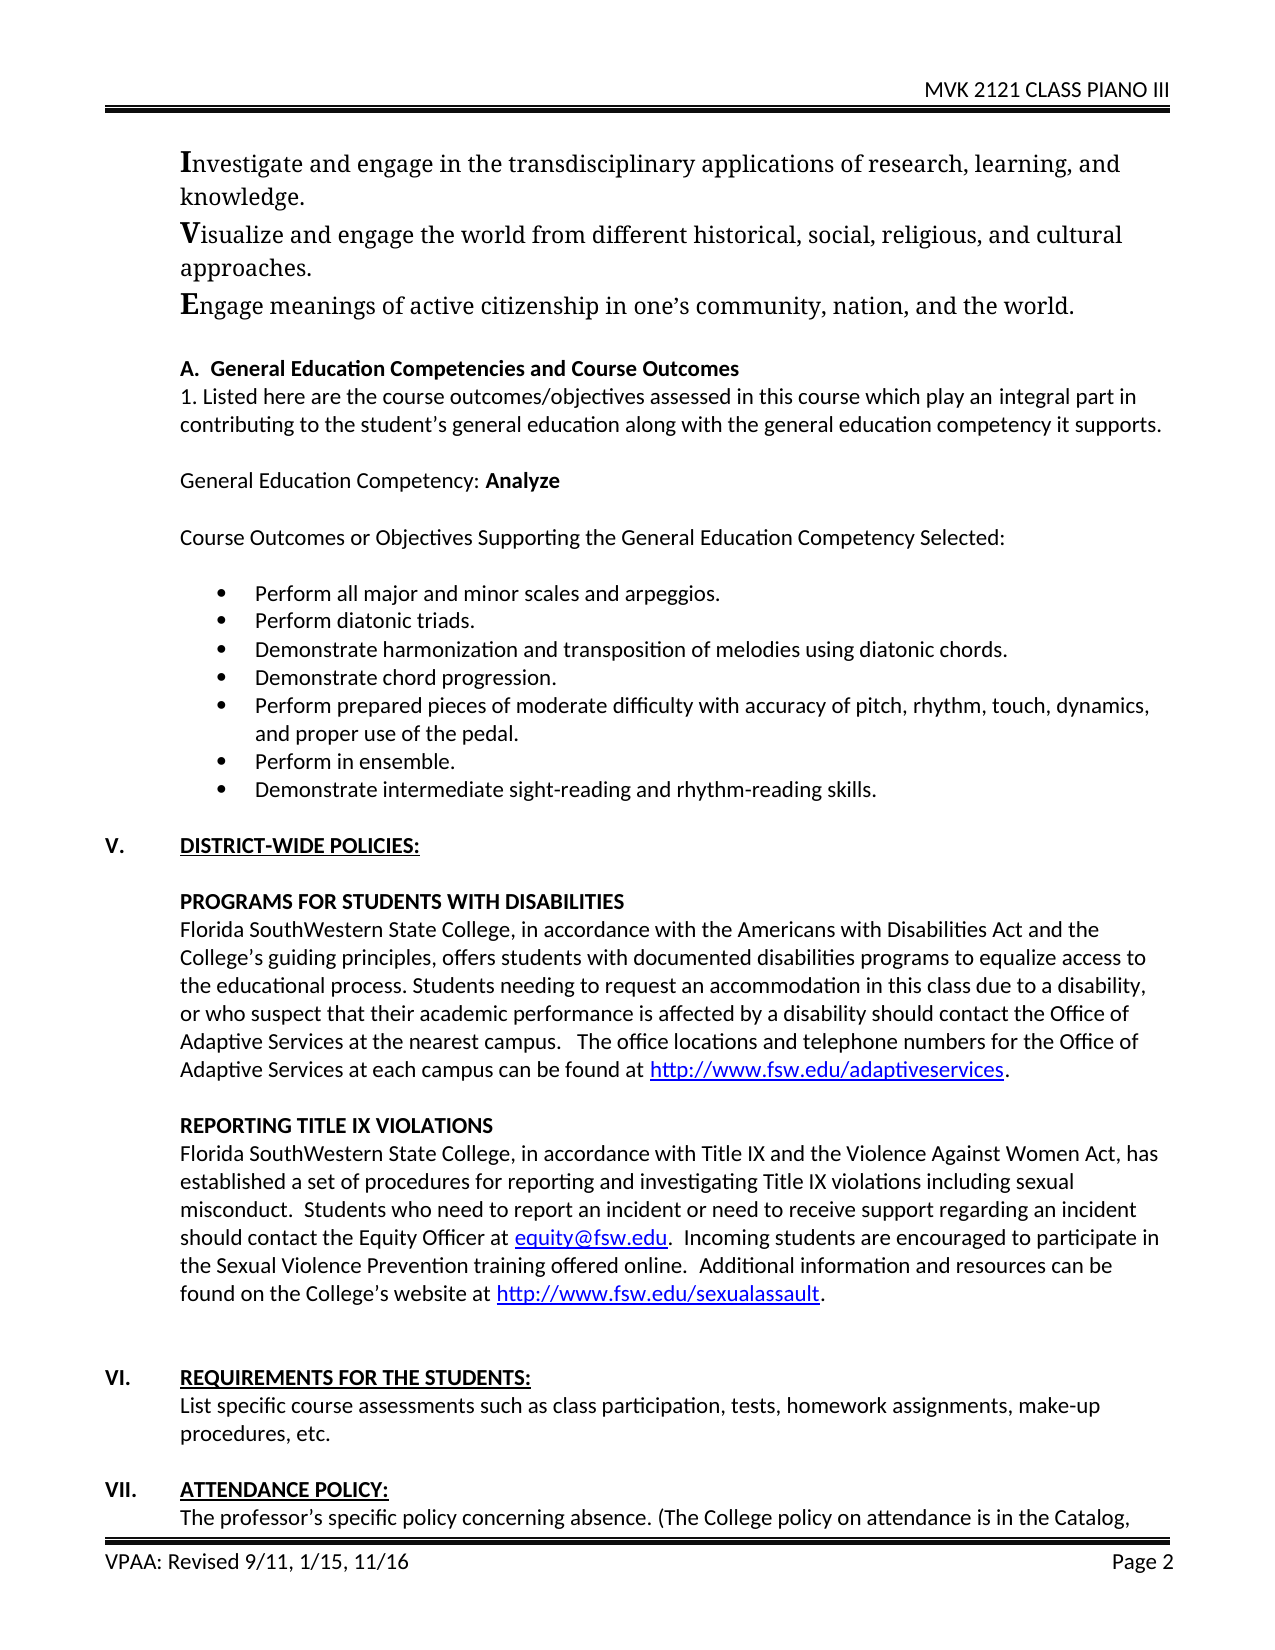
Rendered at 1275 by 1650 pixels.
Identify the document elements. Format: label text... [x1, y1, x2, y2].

text Programs for Students with Disabilities [180, 887, 1170, 915]
text Visualize and engage the world from different historical, social, religious, and cultural approaches. [180, 213, 1170, 283]
list Perform all major and minor scales and arpeggios. [217, 579, 1170, 607]
text Course Outcomes or Objectives Supporting the General Education Competency Selected: [105, 523, 1170, 551]
text Engage meanings of active citizenship in one’s community, nation, and the world. [180, 283, 1170, 323]
list Demonstrate harmonization and transposition of melodies using diatonic chords. [217, 635, 1170, 663]
text General Education Competency: Analyze [105, 467, 1170, 494]
text Investigate and engage in the transdisciplinary applications of research, learning, and knowledge. [180, 142, 1170, 213]
list DISTRICT-WIDE POLICIES: [105, 831, 1170, 859]
text A. General Education Competencies and Course Outcomes [105, 354, 1170, 382]
text 1. Listed here are the course outcomes/objectives assessed in this course which play an integral part in contributing to the student’s general education along with the general education competency it supports. [180, 382, 1170, 438]
text List specific course assessments such as class participation, tests, homework assignments, make-up procedures, etc. [180, 1391, 1170, 1447]
list Perform in ensemble. [217, 747, 1170, 775]
list Perform diatonic triads. [217, 607, 1170, 635]
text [180, 1503, 1170, 1531]
list REQUIREMENTS FOR THE STUDENTS: [105, 1363, 1170, 1391]
list Demonstrate chord progression. [217, 663, 1170, 691]
list ATTENDANCE POLICY: [105, 1475, 1170, 1503]
text Florida SouthWestern State College, in accordance with the Americans with Disabilities Act and the College’s guiding principles, offers students with documented disabilities programs to equalize access to the educational process. Students needing to request an accommodation in this class due to a disability, or who suspect that their academic performance is affected by a disability should contact the Office of Adaptive Services at the nearest campus. The office locations and telephone numbers for the Office of Adaptive Services at each campus can be found at http://www.fsw.edu/adaptiveservices. [180, 915, 1170, 1083]
text REPORTING TITLE IX VIOLATIONS [180, 1111, 1170, 1139]
text Florida SouthWestern State College, in accordance with Title IX and the Violence Against Women Act, has established a set of procedures for reporting and investigating Title IX violations including sexual misconduct. Students who need to report an incident or need to receive support regarding an incident should contact the Equity Officer at equity@fsw.edu. Incoming students are encouraged to participate in the Sexual Violence Prevention training offered online. Additional information and resources can be found on the College’s website at http://www.fsw.edu/sexualassault. [180, 1139, 1170, 1307]
list Perform prepared pieces of moderate difficulty with accuracy of pitch, rhythm, touch, dynamics, and proper use of the pedal. [217, 691, 1170, 747]
list Demonstrate intermediate sight-reading and rhythm-reading skills. [217, 775, 1170, 803]
